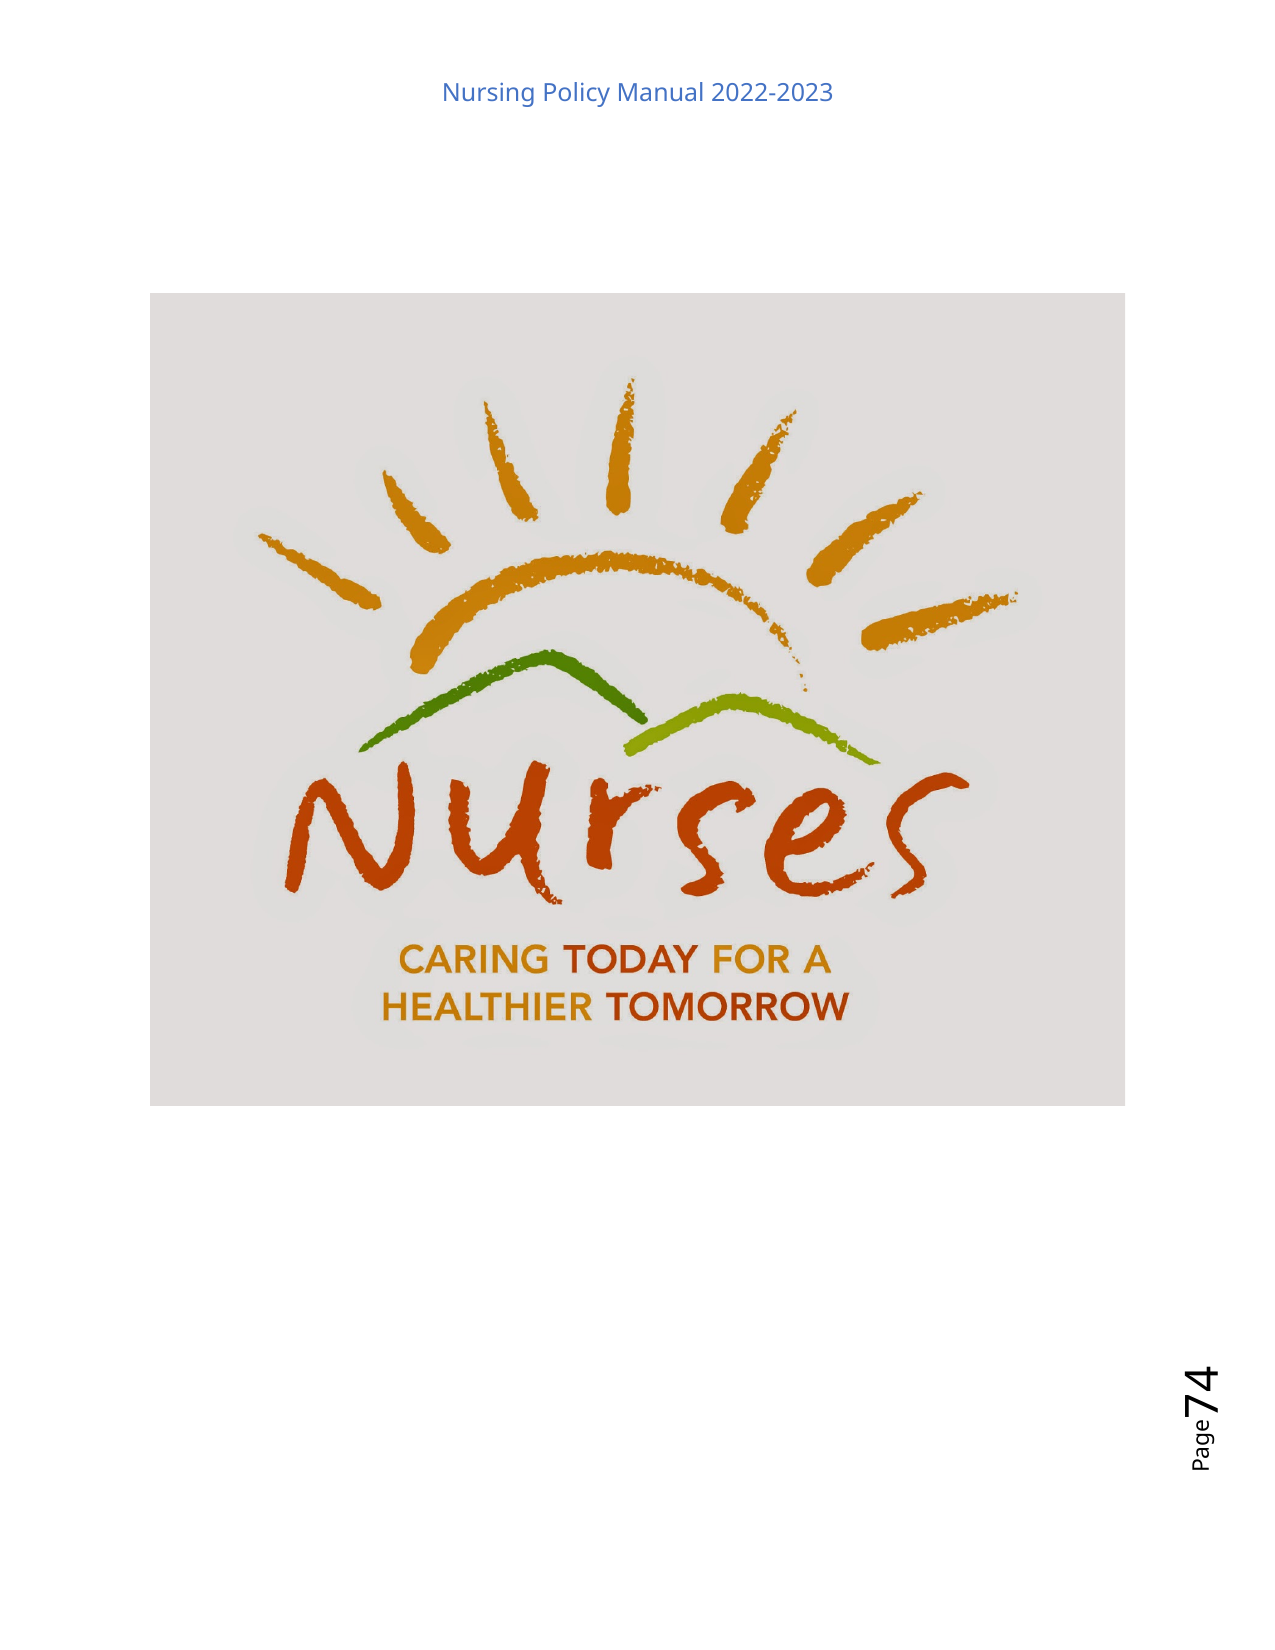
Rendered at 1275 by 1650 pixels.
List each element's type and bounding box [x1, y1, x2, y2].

picture [150, 293, 1125, 1106]
